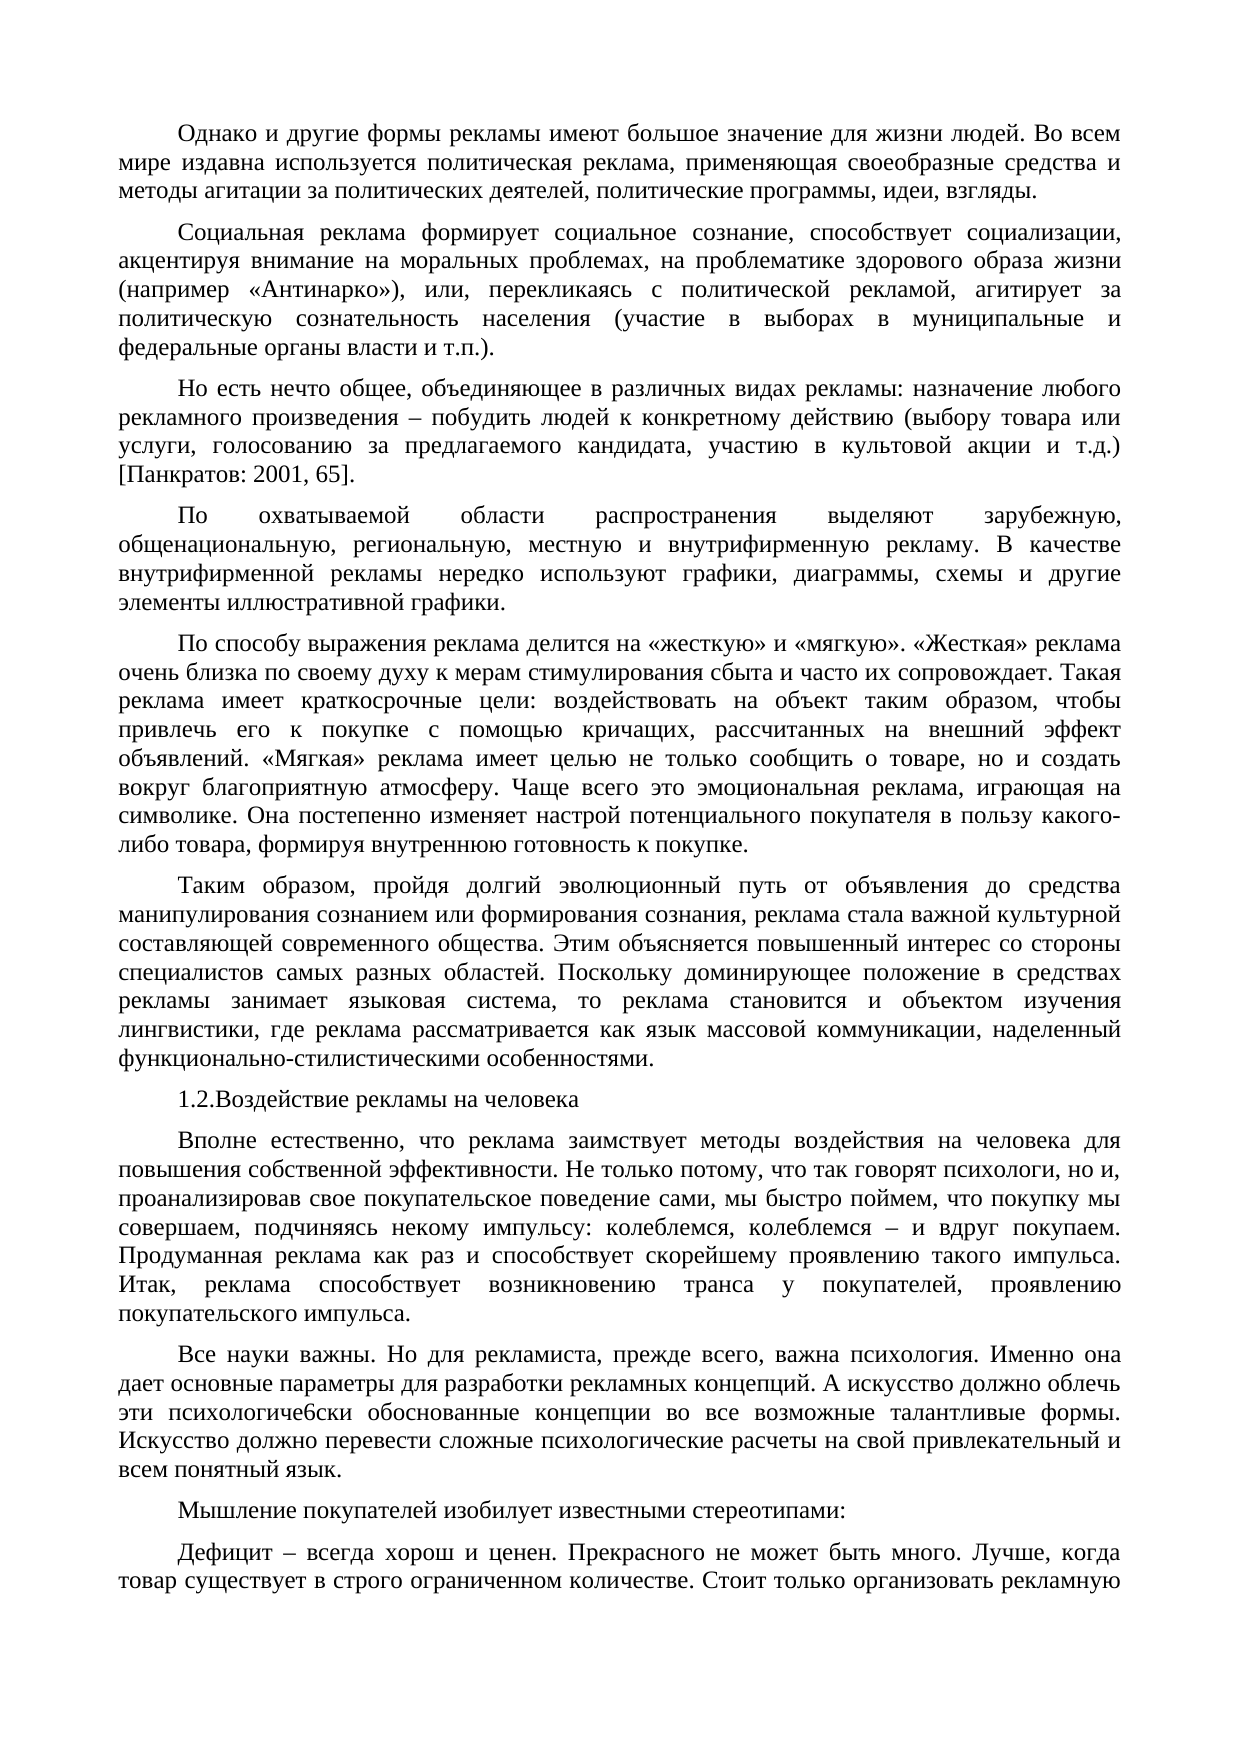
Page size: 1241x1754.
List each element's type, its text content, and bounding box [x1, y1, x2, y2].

text Все науки важны. Но для рекламиста, прежде всего, важна психология. Именно она дает основные параметры для разработки рекламных концепций. А искусство должно облечь эти психологиче6ски обоснованные концепции во все возможные талантливые формы. Искусство должно перевести сложные психологические расчеты на свой привлекательный и всем понятный язык. [118, 1339, 1122, 1483]
text Таким образом, пройдя долгий эволюционный путь от объявления до средства манипулирования сознанием или формирования сознания, реклама стала важной культурной составляющей современного общества. Этим объясняется повышенный интерес со стороны специалистов самых разных областей. Поскольку доминирующее положение в средствах рекламы занимает языковая система, то реклама становится и объектом изучения лингвистики, где реклама рассматривается как язык массовой коммуникации, наделенный функционально-стилистическими особенностями. [118, 871, 1122, 1072]
text Мышление покупателей изобилует известными стереотипами: [118, 1496, 1122, 1524]
text Вполне естественно, что реклама заимствует методы воздействия на человека для повышения собственной эффективности. Не только потому, что так говорят психологи, но и, проанализировав свое покупательское поведение сами, мы быстро поймем, что покупку мы совершаем, подчиняясь некому импульсу: колеблемся, колеблемся – и вдруг покупаем. Продуманная реклама как раз и способствует скорейшему проявлению такого импульса. Итак, реклама способствует возникновению транса у покупателей, проявлению покупательского импульса. [118, 1126, 1122, 1327]
text 1.2.Воздействие рекламы на человека [118, 1084, 1122, 1113]
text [118, 1537, 1122, 1594]
text Социальная реклама формирует социальное сознание, способствует социализации, акцентируя внимание на моральных проблемах, на проблематике здорового образа жизни (например «Антинарко»), или, перекликаясь с политической рекламой, агитирует за политическую сознательность населения (участие в выборах в муниципальные и федеральные органы власти и т.п.). [118, 217, 1122, 361]
text Но есть нечто общее, объединяющее в различных видах рекламы: назначение любого рекламного произведения – побудить людей к конкретному действию (выбору товара или услуги, голосованию за предлагаемого кандидата, участию в культовой акции и т.д.) [Панкратов: 2001, 65]. [118, 373, 1122, 488]
text По охватываемой области распространения выделяют зарубежную, общенациональную, региональную, местную и внутрифирменную рекламу. В качестве внутрифирменной рекламы нередко используют графики, диаграммы, схемы и другие элементы иллюстративной графики. [118, 501, 1122, 616]
text По способу выражения реклама делится на «жесткую» и «мягкую». «Жесткая» реклама очень близка по своему духу к мерам стимулирования сбыта и часто их сопровождает. Такая реклама имеет краткосрочные цели: воздействовать на объект таким образом, чтобы привлечь его к покупке с помощью кричащих, рассчитанных на внешний эффект объявлений. «Мягкая» реклама имеет целью не только сообщить о товаре, но и создать вокруг благоприятную атмосферу. Чаще всего это эмоциональная реклама, играющая на символике. Она постепенно изменяет настрой потенциального покупателя в пользу какого-либо товара, формируя внутреннюю готовность к покупке. [118, 628, 1122, 858]
text Однако и другие формы рекламы имеют большое значение для жизни людей. Во всем мире издавна используется политическая реклама, применяющая своеобразные средства и методы агитации за политических деятелей, политические программы, идеи, взгляды. [118, 118, 1122, 204]
